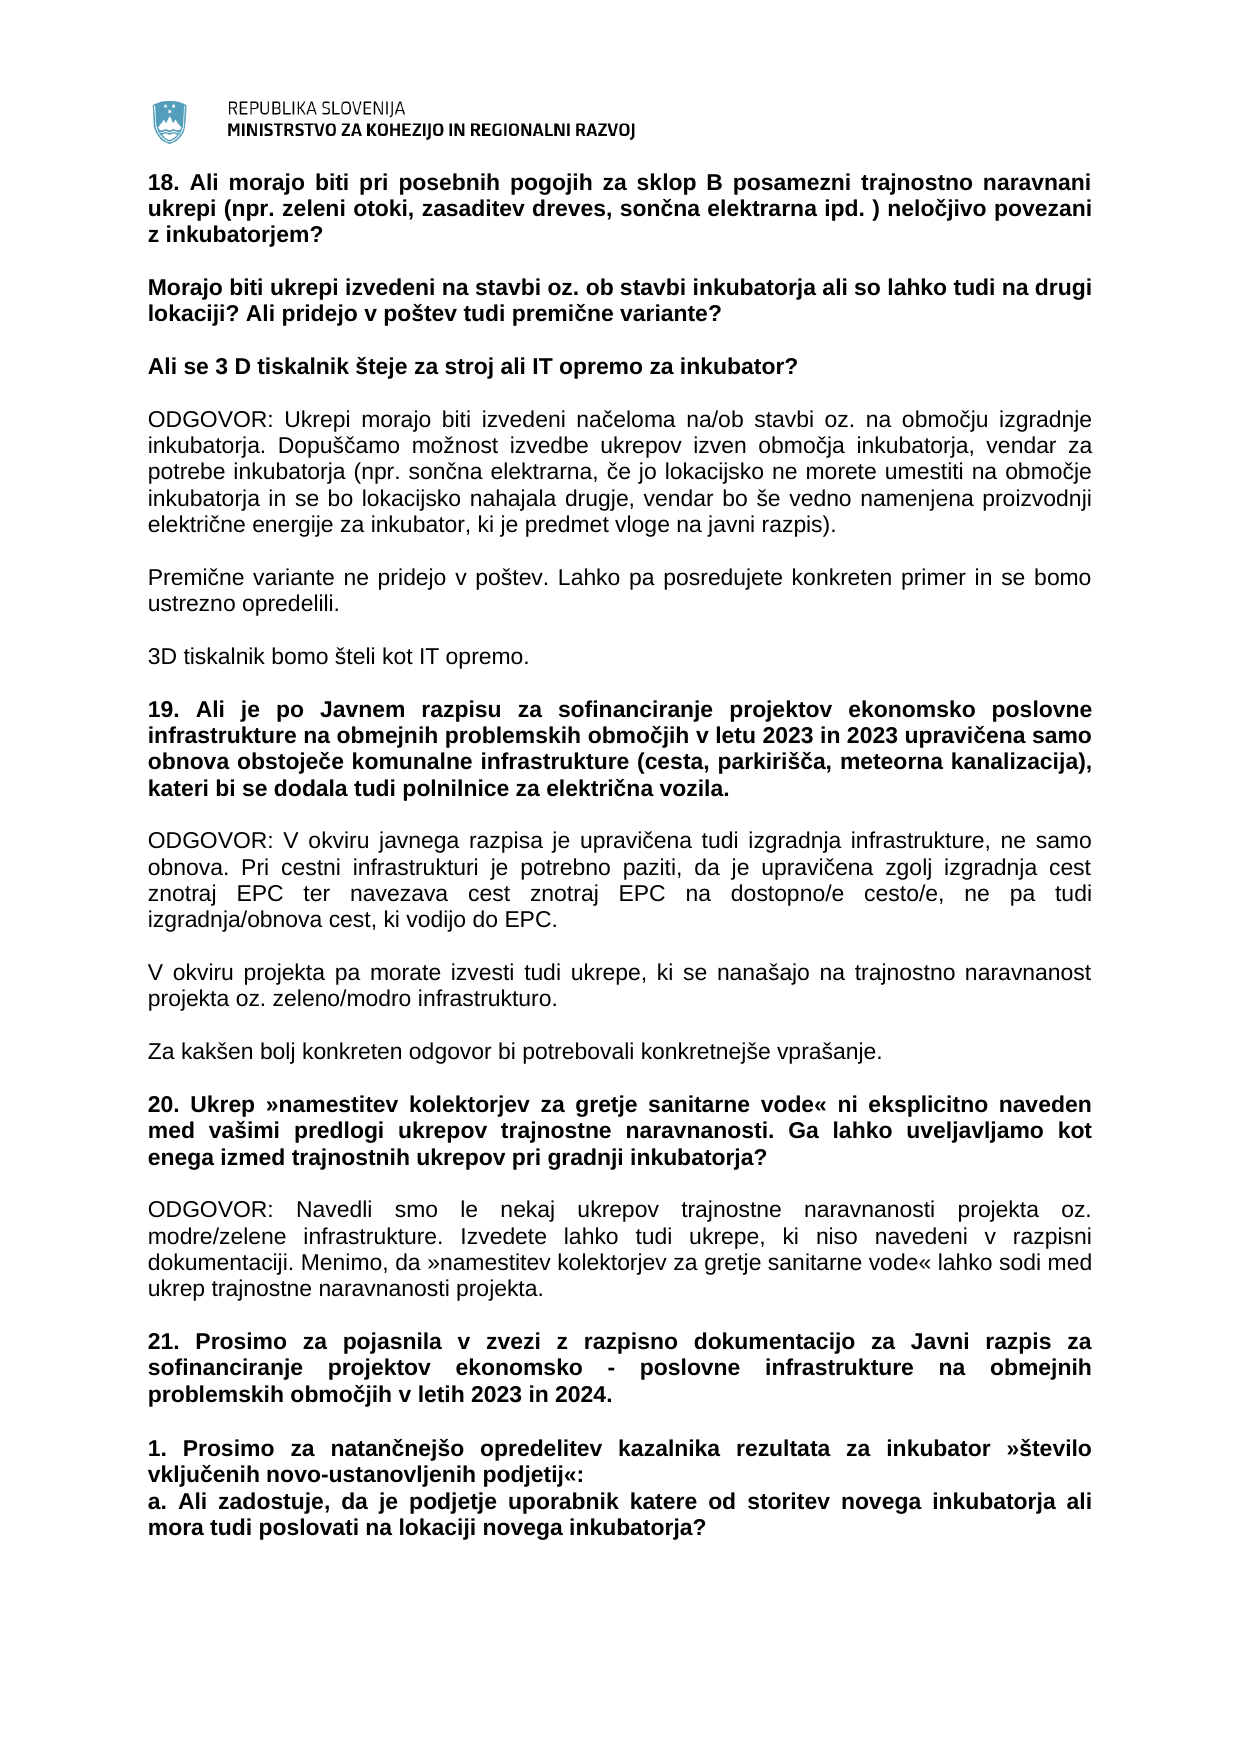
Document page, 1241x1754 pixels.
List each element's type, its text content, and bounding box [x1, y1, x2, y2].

text Ali se 3 D tiskalnik šteje za stroj ali IT opremo za inkubator? [148, 353, 1093, 379]
text 19. Ali je po Javnem razpisu za sofinanciranje projektov ekonomsko poslovne infrastrukture na obmejnih problemskih območjih v letu 2023 in 2023 upravičena samo obnova obstoječe komunalne infrastrukture (cesta, parkirišča, meteorna kanalizacija), kateri bi se dodala tudi polnilnice za električna vozila. [148, 696, 1093, 801]
text Premične variante ne pridejo v poštev. Lahko pa posredujete konkreten primer in se bomo ustrezno opredelili. [148, 564, 1093, 616]
text ODGOVOR: Ukrepi morajo biti izvedeni načeloma na/ob stavbi oz. na območju izgradnje inkubatorja. Dopuščamo možnost izvedbe ukrepov izven območja inkubatorja, vendar za potrebe inkubatorja (npr. sončna elektrarna, če jo lokacijsko ne morete umestiti na območje inkubatorja in se bo lokacijsko nahajala drugje, vendar bo še vedno namenjena proizvodnji električne energije za inkubator, ki je predmet vloge na javni razpis). [148, 406, 1093, 537]
text 18. Ali morajo biti pri posebnih pogojih za sklop B posamezni trajnostno naravnani ukrepi (npr. zeleni otoki, zasaditev dreves, sončna elektrarna ipd. ) neločjivo povezani z inkubatorjem? [148, 168, 1093, 247]
text V okviru projekta pa morate izvesti tudi ukrepe, ki se nanašajo na trajnostno naravnanost projekta oz. zeleno/modro infrastrukturo. [148, 959, 1093, 1012]
text a. Ali zadostuje, da je podjetje uporabnik katere od storitev novega inkubatorja ali mora tudi poslovati na lokaciji novega inkubatorja? [148, 1488, 1093, 1541]
text 20. Ukrep »namestitev kolektorjev za gretje sanitarne vode« ni eksplicitno naveden med vašimi predlogi ukrepov trajnostne naravnanosti. Ga lahko uveljavljamo kot enega izmed trajnostnih ukrepov pri gradnji inkubatorja? [148, 1091, 1093, 1170]
text Morajo biti ukrepi izvedeni na stavbi oz. ob stavbi inkubatorja ali so lahko tudi na drugi lokaciji? Ali pridejo v poštev tudi premične variante? [148, 274, 1093, 327]
text 3D tiskalnik bomo šteli kot IT opremo. [148, 643, 1093, 669]
text ODGOVOR: V okviru javnega razpisa je upravičena tudi izgradnja infrastrukture, ne samo obnova. Pri cestni infrastrukturi je potrebno paziti, da je upravičena zgolj izgradnja cest znotraj EPC ter navezava cest znotraj EPC na dostopno/e cesto/e, ne pa tudi izgradnja/obnova cest, ki vodijo do EPC. [148, 827, 1093, 933]
text ODGOVOR: Navedli smo le nekaj ukrepov trajnostne naravnanosti projekta oz. modre/zelene infrastrukture. Izvedete lahko tudi ukrepe, ki niso navedeni v razpisni dokumentaciji. Menimo, da »namestitev kolektorjev za gretje sanitarne vode« lahko sodi med ukrep trajnostne naravnanosti projekta. [148, 1196, 1093, 1302]
picture [147, 73, 645, 150]
text 1. Prosimo za natančnejšo opredelitev kazalnika rezultata za inkubator »število vključenih novo-ustanovljenih podjetij«: [148, 1435, 1093, 1488]
text Za kakšen bolj konkreten odgovor bi potrebovali konkretnejše vprašanje. [148, 1038, 1093, 1064]
text 21. Prosimo za pojasnila v zvezi z razpisno dokumentacijo za Javni razpis za sofinanciranje projektov ekonomsko - poslovne infrastrukture na obmejnih problemskih območjih v letih 2023 in 2024. [148, 1328, 1093, 1407]
